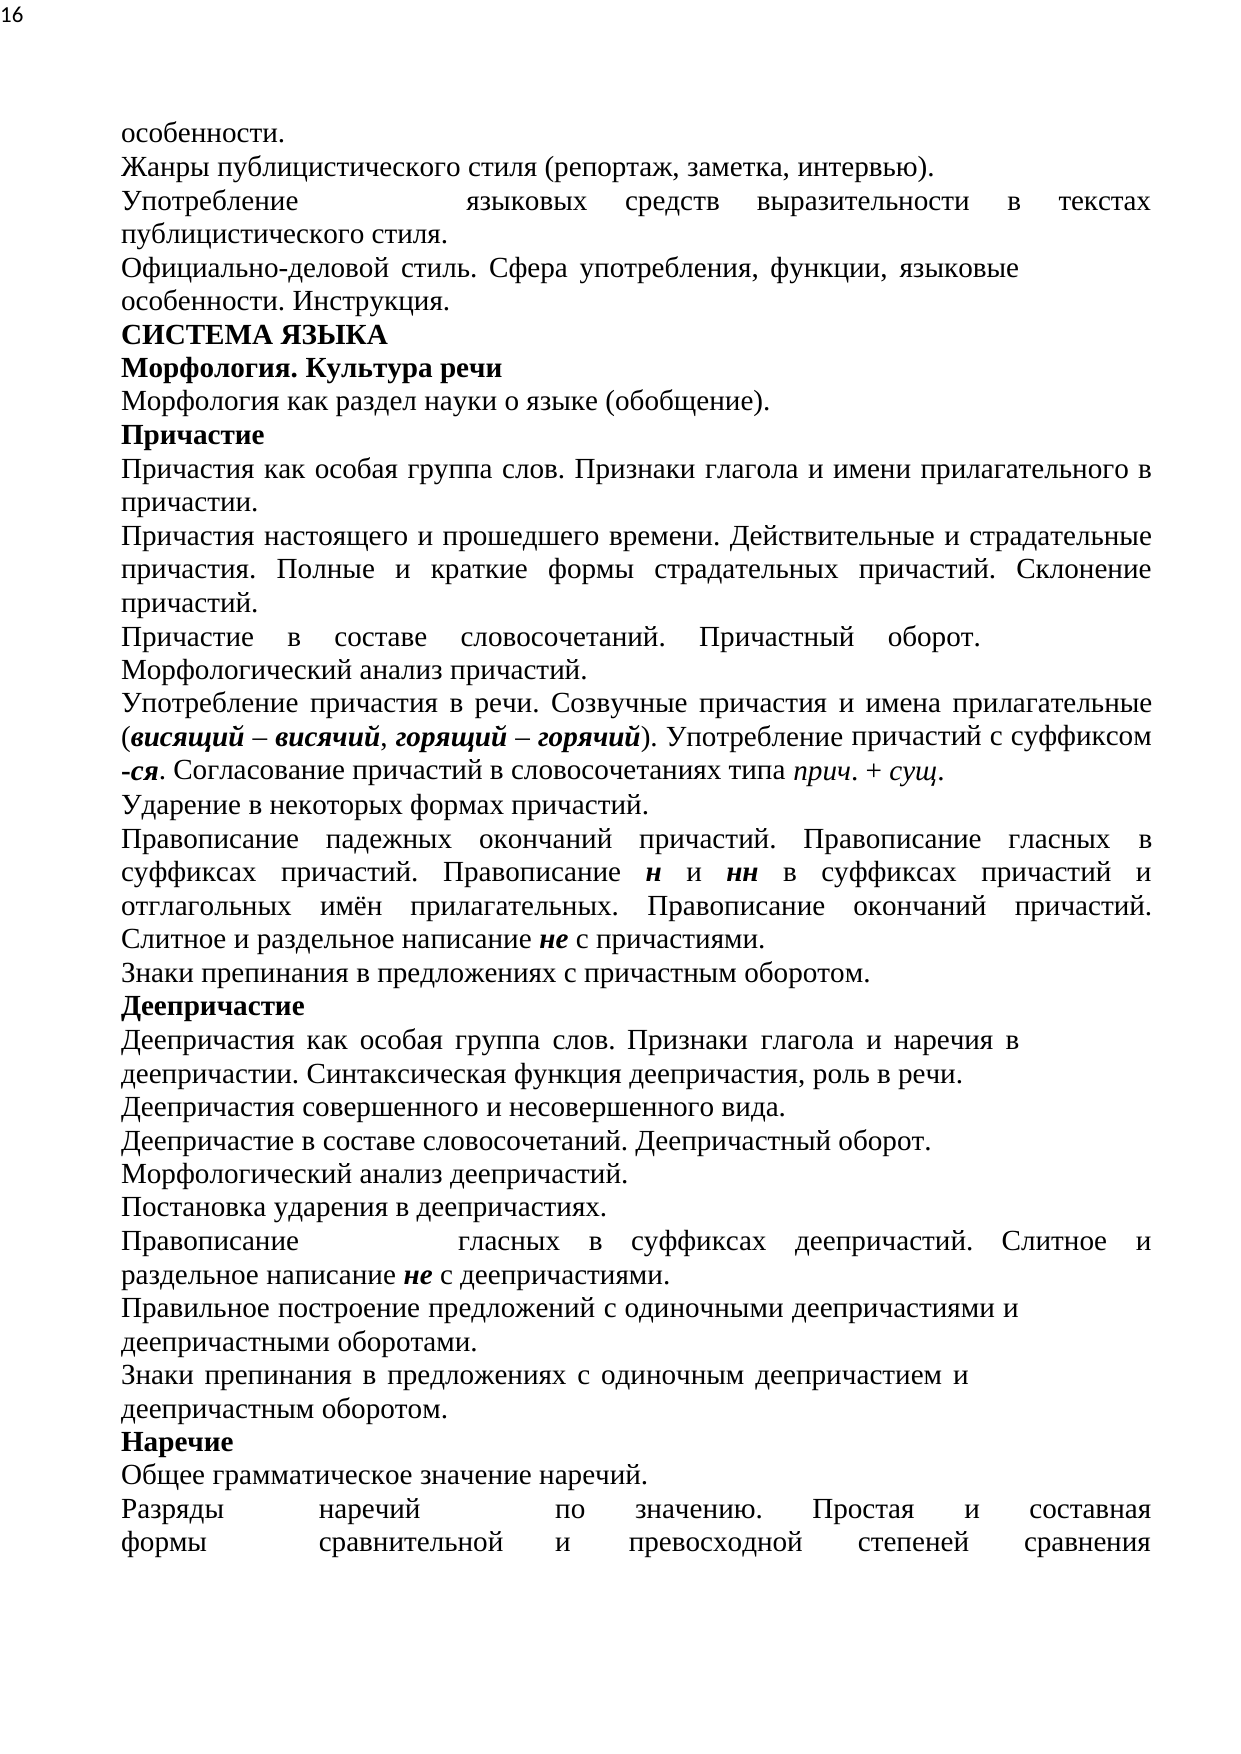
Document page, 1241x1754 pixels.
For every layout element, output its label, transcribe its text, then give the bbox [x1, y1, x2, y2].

text Жанры публицистического стиля (репортаж, заметка, интервью). [121, 149, 1180, 183]
text Морфология как раздел науки о языке (обобщение). [121, 384, 1180, 417]
text Официально-деловой стиль. Сфера употребления, функции, языковые особенности. Инструкция. [121, 250, 1152, 317]
text Знаки препинания в предложениях с причастным оборотом. [121, 955, 1180, 988]
text особенности. [121, 115, 1180, 149]
text Причастия настоящего и прошедшего времени. Действительные и страдательные причастия. Полные и краткие формы страдательных причастий. Склонение причастий. [121, 518, 1152, 619]
text Деепричастие в составе словосочетаний. Деепричастный оборот. Морфологический анализ деепричастий. [121, 1123, 1064, 1190]
text Деепричастие [121, 989, 1180, 1022]
text Деепричастия как особая группа слов. Признаки глагола и наречия в деепричастии. Синтаксическая функция деепричастия, роль в речи. [121, 1022, 1180, 1089]
text Знаки препинания в предложениях с одиночным деепричастием и деепричастным оборотом. [121, 1357, 1151, 1424]
text Разряды наречий по значению. Простая и составная формы сравнительной и превосходной степеней сравнения [121, 1491, 1152, 1558]
text Употребление причастия в речи. Созвучные причастия и имена прилагательные (висящий – висячий, горящий – горячий). Употребление причастий с суффиксом -ся. Согласование причастий в словосочетаниях типа прич. + сущ. [121, 686, 1152, 787]
text Причастие [121, 418, 1180, 451]
text Постановка ударения в деепричастиях. [121, 1190, 1180, 1223]
text Причастие в составе словосочетаний. Причастный оборот. Морфологический анализ причастий. [121, 619, 981, 686]
text Морфология. Культура речи [121, 351, 1180, 384]
text Правописание падежных окончаний причастий. Правописание гласных в суффиксах причастий. Правописание н и нн в суффиксах причастий и отглагольных имён прилагательных. Правописание окончаний причастий. Слитное и раздельное написание не с причастиями. [121, 821, 1152, 955]
text Употребление языковых средств выразительности в текстах публицистического стиля. [121, 183, 1152, 250]
text Правописание гласных в суффиксах деепричастий. Слитное и раздельное написание не с деепричастиями. [121, 1223, 1152, 1290]
text Наречие [121, 1424, 1180, 1458]
text Правильное построение предложений с одиночными деепричастиями и деепричастными оборотами. [121, 1290, 1180, 1357]
text Общее грамматическое значение наречий. [121, 1458, 1180, 1491]
text Ударение в некоторых формах причастий. [121, 787, 1180, 821]
text СИСТЕМА ЯЗЫКА [121, 317, 1180, 351]
text Причастия как особая группа слов. Признаки глагола и имени прилагательного в причастии. [121, 451, 1152, 518]
text Деепричастия совершенного и несовершенного вида. [121, 1089, 1180, 1123]
